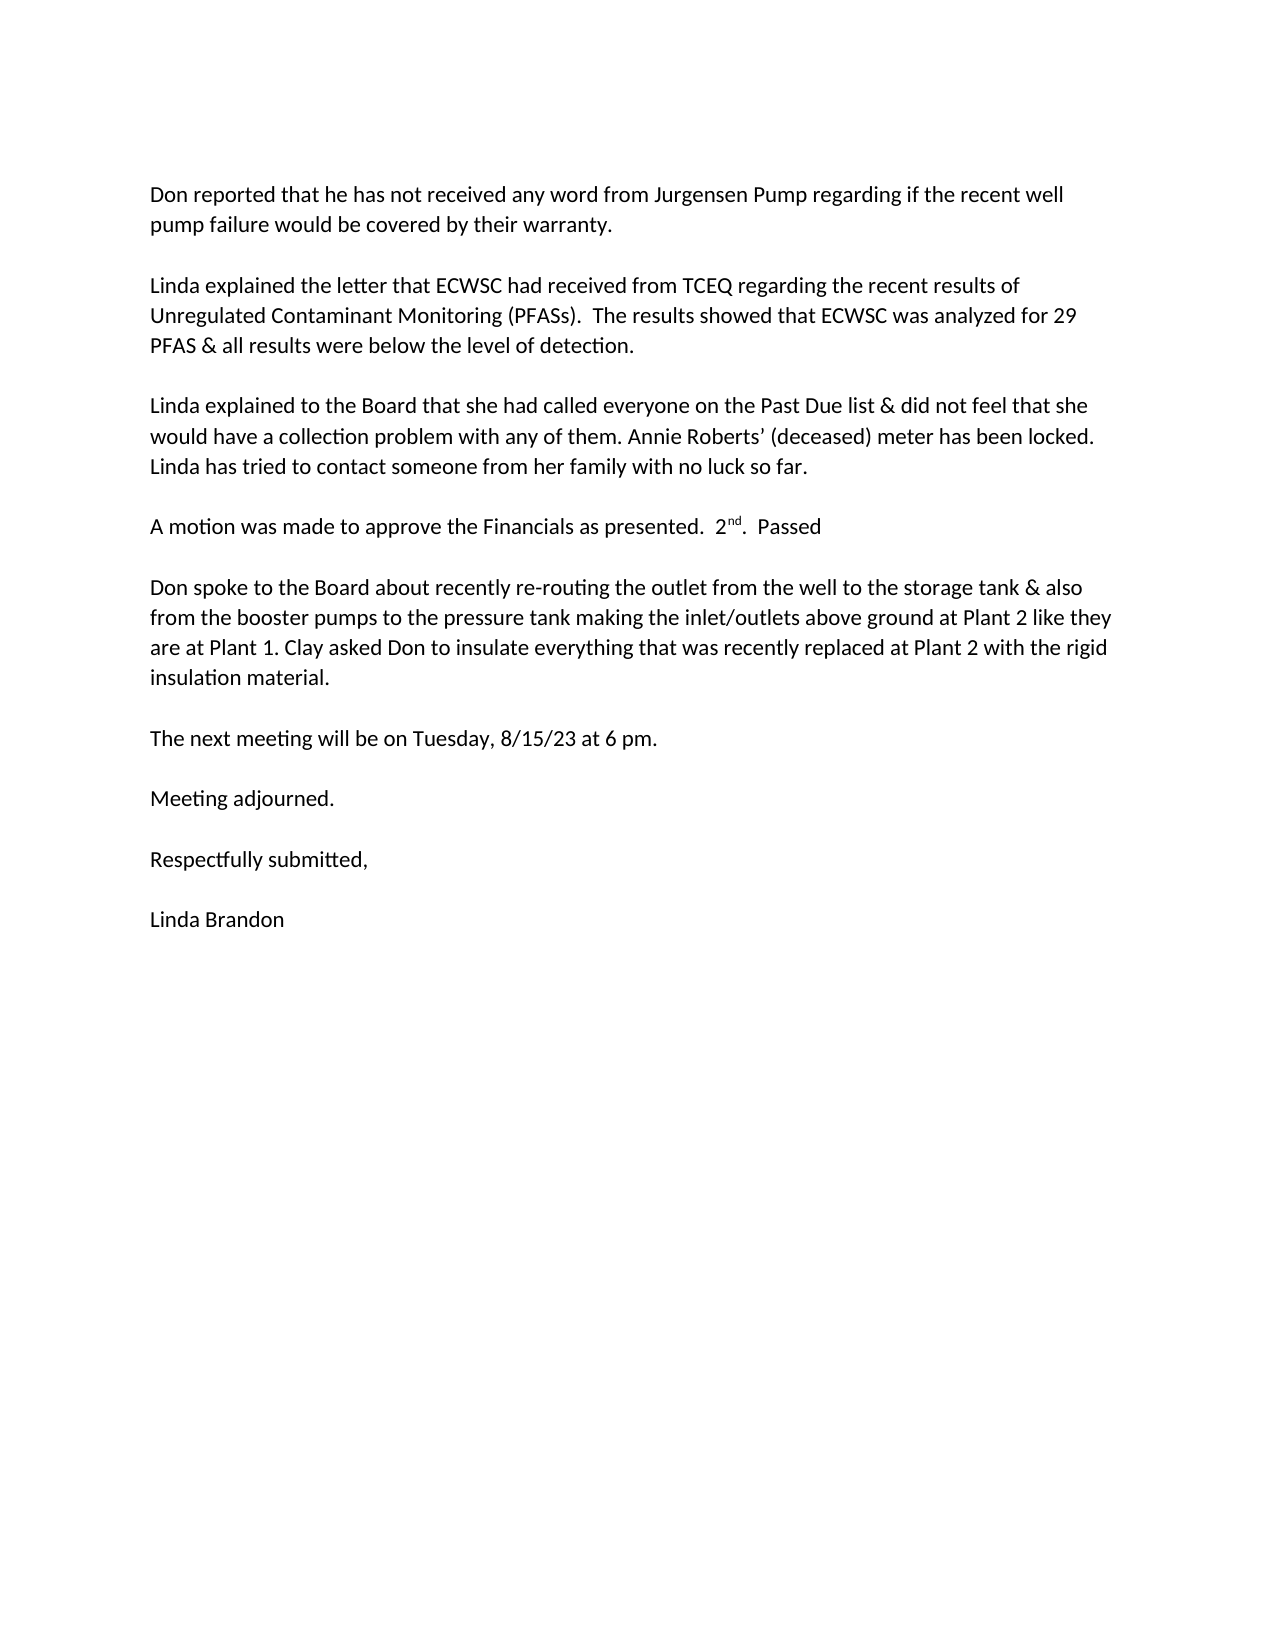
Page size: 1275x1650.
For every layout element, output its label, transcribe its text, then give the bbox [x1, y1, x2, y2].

text Linda Brandon [150, 905, 1125, 933]
text Respectfully submitted, [150, 845, 1125, 873]
text The next meeting will be on Tuesday, 8/15/23 at 6 pm. [150, 724, 1125, 752]
text Linda explained the letter that ECWSC had received from TCEQ regarding the recent results of Unregulated Contaminant Monitoring (PFASs). The results showed that ECWSC was analyzed for 29 PFAS & all results were below the level of detection. [150, 271, 1125, 359]
text A motion was made to approve the Financials as presented. 2nd. Passed [150, 512, 1125, 541]
text Don reported that he has not received any word from Jurgensen Pump regarding if the recent well pump failure would be covered by their warranty. [150, 180, 1125, 238]
text Don spoke to the Board about recently re-routing the outlet from the well to the storage tank & also from the booster pumps to the pressure tank making the inlet/outlets above ground at Plant 2 like they are at Plant 1. Clay asked Don to insulate everything that was recently replaced at Plant 2 with the rigid insulation material. [150, 573, 1125, 692]
text Meeting adjourned. [150, 784, 1125, 812]
text Linda explained to the Board that she had called everyone on the Past Due list & did not feel that she would have a collection problem with any of them. Annie Roberts’ (deceased) meter has been locked. Linda has tried to contact someone from her family with no luck so far. [150, 392, 1125, 480]
